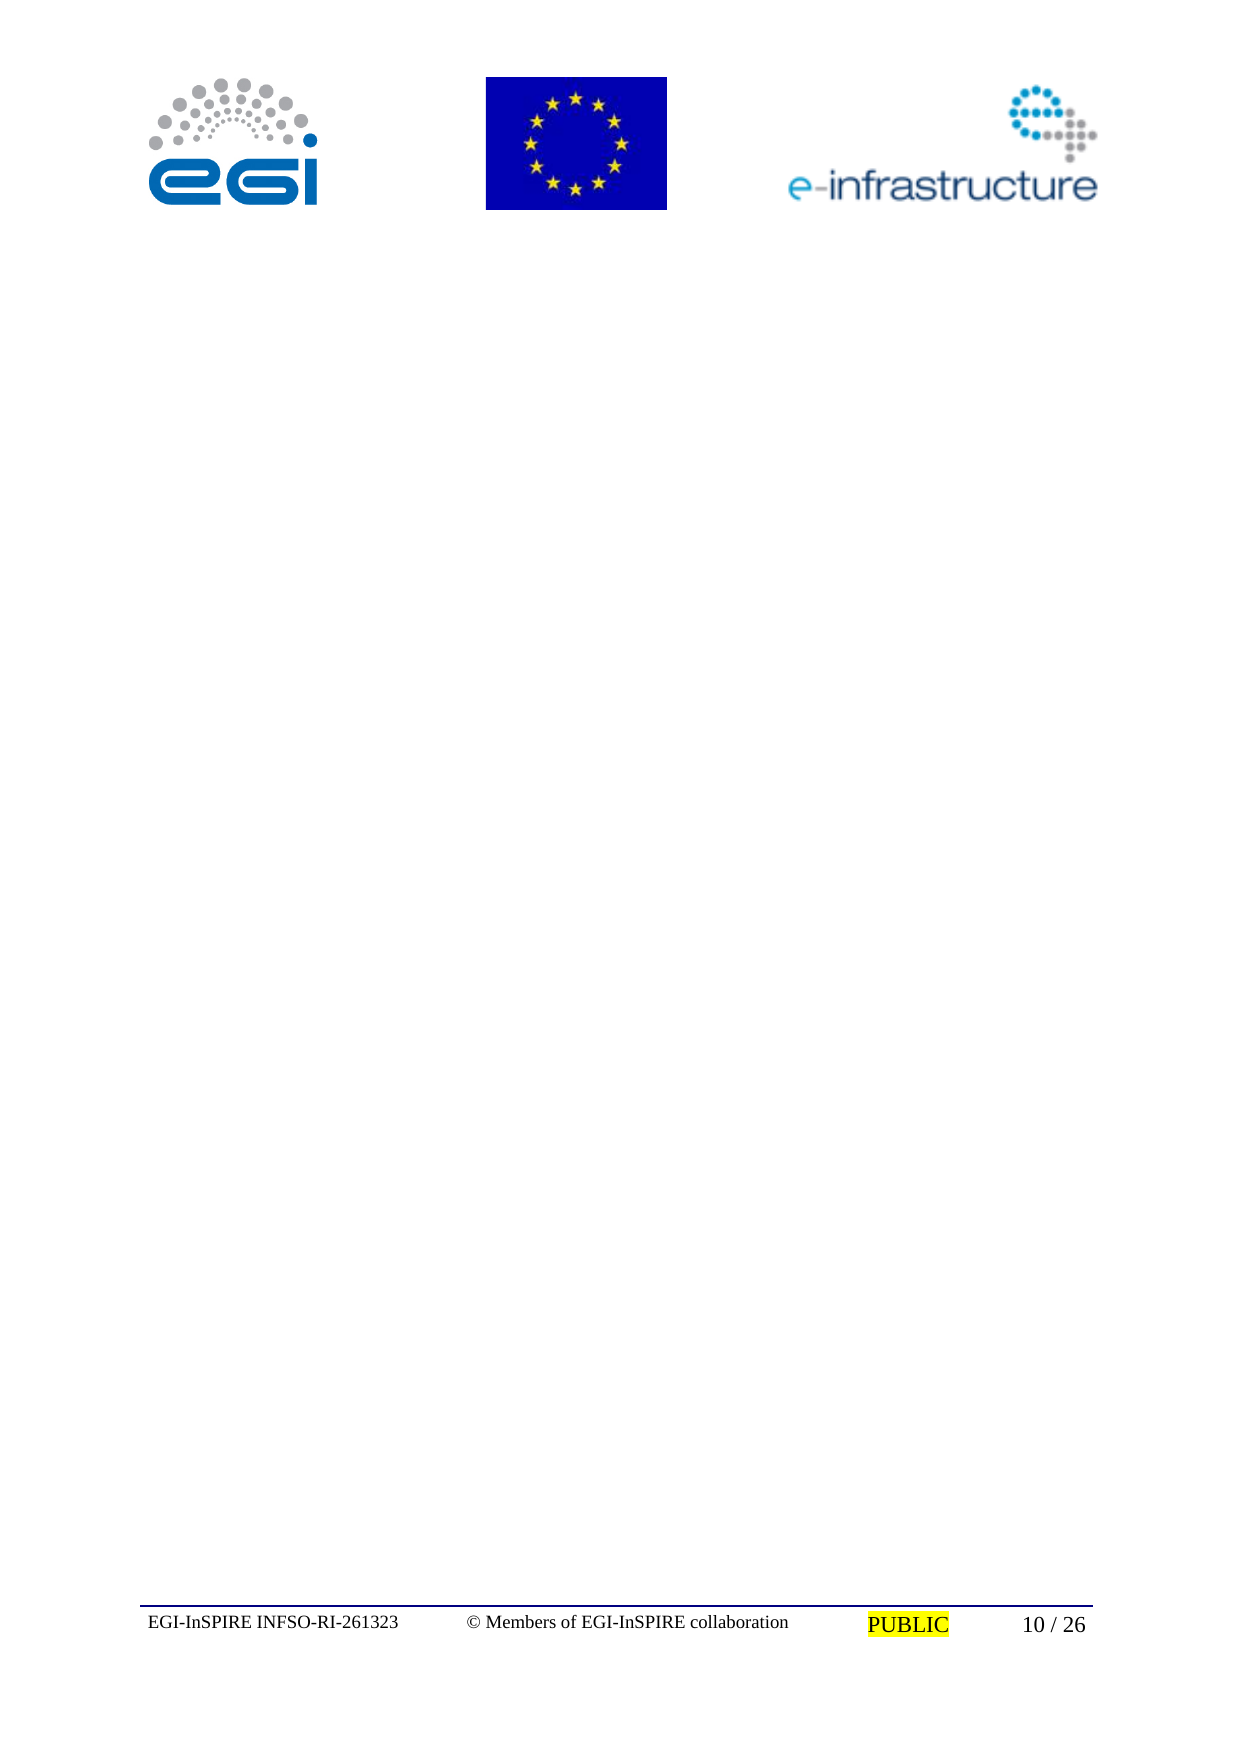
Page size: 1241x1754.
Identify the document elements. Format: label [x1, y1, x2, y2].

picture [781, 77, 1106, 210]
picture [485, 77, 667, 210]
picture [147, 77, 319, 207]
